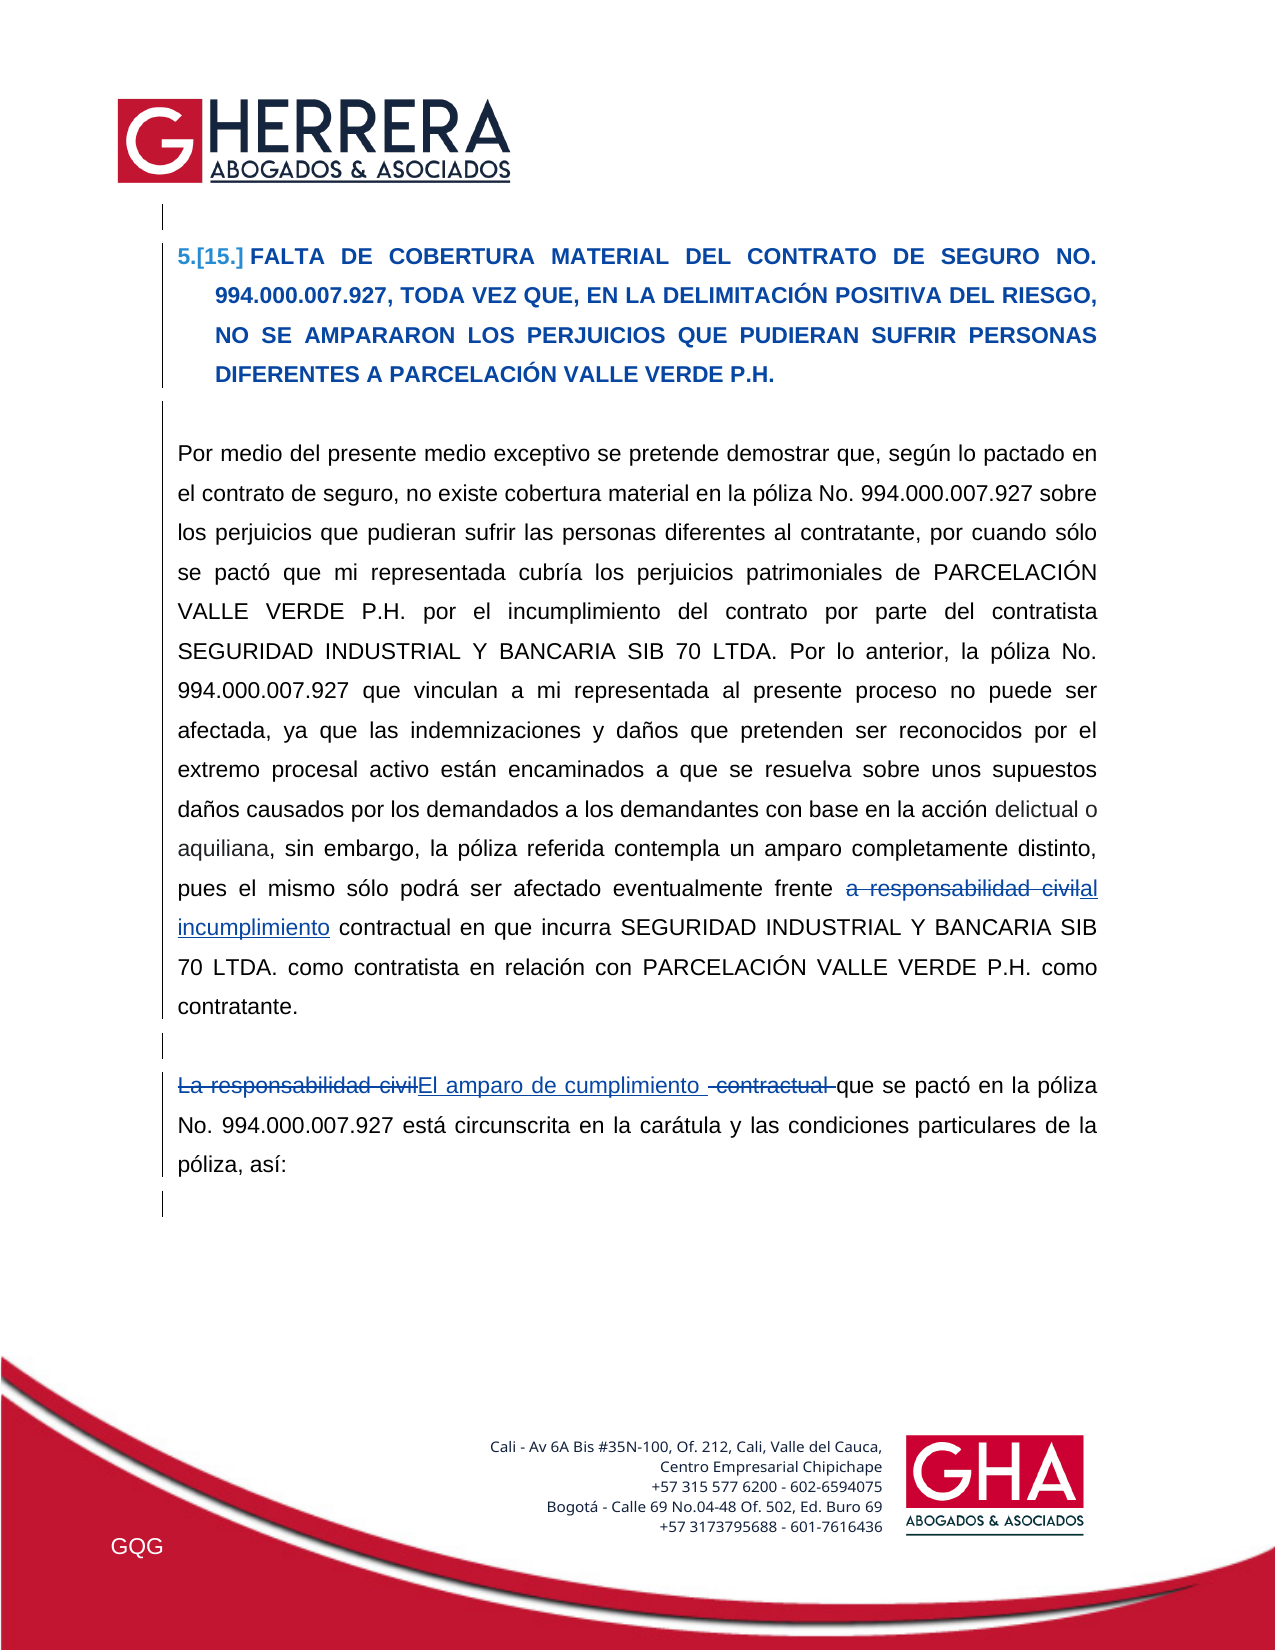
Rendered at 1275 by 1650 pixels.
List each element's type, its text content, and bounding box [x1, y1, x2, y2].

text que se pactó en la póliza No. 994.000.007.927 está circunscrita en la carátula y las condiciones particulares de la póliza, así: [177, 1072, 1098, 1177]
text Por medio del presente medio exceptivo se pretende demostrar que, según lo pactado en el contrato de seguro, no existe cobertura material en la póliza No. 994.000.007.927 sobre los perjuicios que pudieran sufrir las personas diferentes al contratante, por cuando sólo se pactó que mi representada cubría los perjuicios patrimoniales de PARCELACIÓN VALLE VERDE P.H. por el incumplimiento del contrato por parte del contratista SEGURIDAD INDUSTRIAL Y BANCARIA SIB 70 LTDA. Por lo anterior, la póliza No. 994.000.007.927 que vinculan a mi representada al presente proceso no puede ser afectada, ya que las indemnizaciones y daños que pretenden ser reconocidos por el extremo procesal activo están encaminados a que se resuelva sobre unos supuestos daños causados por los demandados a los demandantes con base en la acción delictual o aquiliana, sin embargo, la póliza referida contempla un amparo completamente distinto, pues el mismo sólo podrá ser afectado eventualmente frente contractual en que incurra SEGURIDAD INDUSTRIAL Y BANCARIA SIB 70 LTDA. como contratista en relación con PARCELACIÓN VALLE VERDE P.H. como contratante. [177, 401, 1098, 1019]
picture [0, 1343, 1275, 1650]
list FALTA DE COBERTURA MATERIAL DEL CONTRATO DE SEGURO NO. 994.000.007.927, TODA VEZ QUE, EN LA DELIMITACIÓN POSITIVA DEL RIESGO, NO SE AMPARARON LOS PERJUICIOS QUE PUDIERAN SUFRIR PERSONAS DIFERENTES A PARCELACIÓN VALLE VERDE P.H. [177, 243, 1098, 388]
picture [97, 75, 530, 206]
